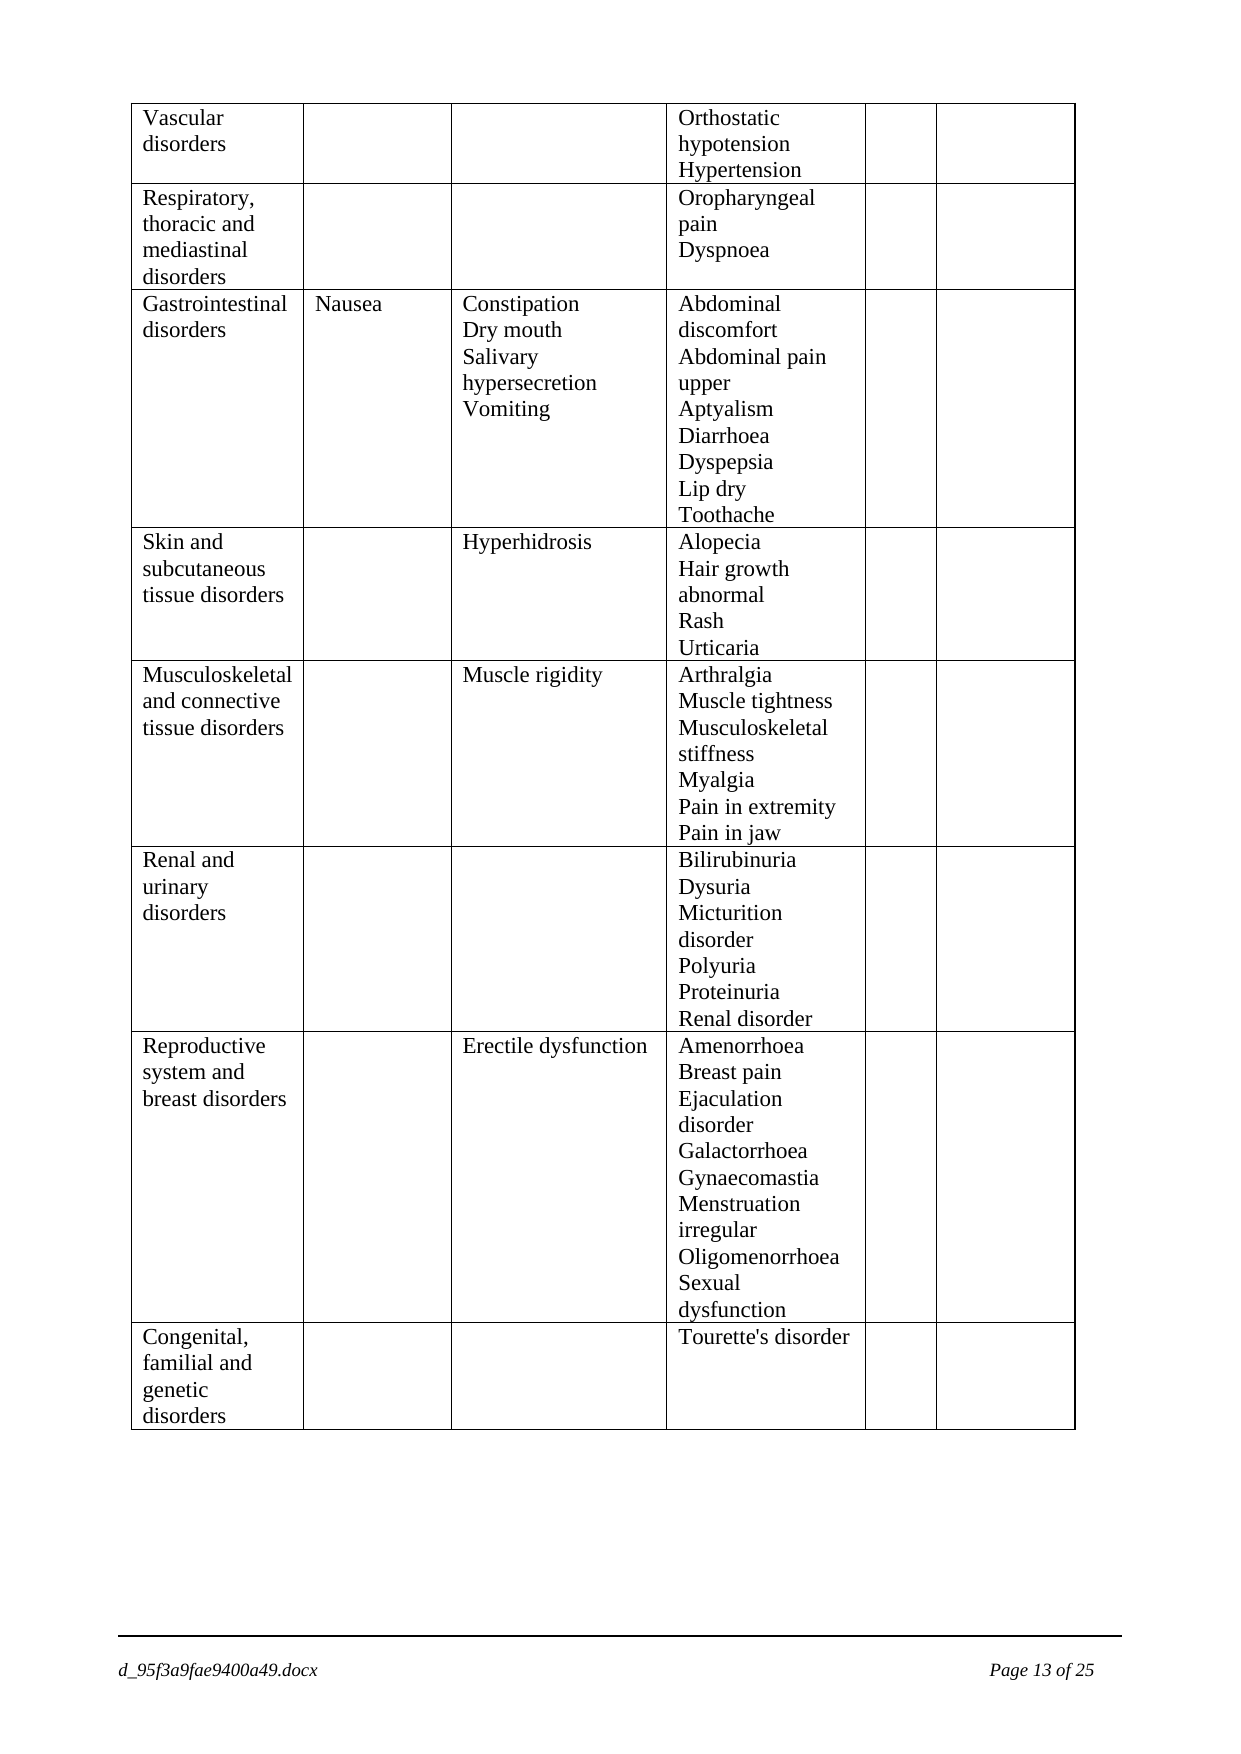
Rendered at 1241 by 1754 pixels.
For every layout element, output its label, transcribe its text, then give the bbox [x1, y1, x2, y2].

table_cell [304, 1323, 451, 1428]
table_cell Oropharyngeal pain Dyspnoea [667, 184, 865, 289]
table_cell Amenorrhoea Breast pain Ejaculation disorder Galactorrhoea Gynaecomastia Menstruation irregular Oligomenorrhoea Sexual dysfunction [667, 1032, 865, 1322]
table_cell [866, 661, 936, 846]
table_cell [304, 661, 451, 846]
table_cell [866, 528, 936, 660]
table_cell [866, 1032, 936, 1322]
table_cell [937, 1323, 1074, 1428]
table_cell Constipation Dry mouth Salivary hypersecretion Vomiting [452, 290, 666, 527]
table_cell Respiratory, thoracic and mediastinal disorders [132, 184, 303, 289]
table_cell [452, 184, 666, 289]
table_cell [937, 661, 1074, 846]
table_cell [937, 528, 1074, 660]
table_cell [304, 528, 451, 660]
table_cell Renal and urinary disorders [132, 847, 303, 1031]
table_cell [304, 184, 451, 289]
table_cell [304, 1032, 451, 1322]
table_cell Skin and subcutaneous tissue disorders [132, 528, 303, 660]
table_cell Bilirubinuria Dysuria Micturition disorder Polyuria Proteinuria Renal disorder [667, 847, 865, 1031]
table_cell Vascular disorders [132, 104, 303, 183]
table_cell [452, 847, 666, 1031]
table_cell [866, 1323, 936, 1428]
table_cell [937, 290, 1074, 527]
table_cell Gastrointestinal disorders [132, 290, 303, 527]
table_cell Alopecia Hair growth abnormal Rash Urticaria [667, 528, 865, 660]
table_cell [866, 104, 936, 183]
table_cell [937, 184, 1074, 289]
table_cell Muscle rigidity [452, 661, 666, 846]
table_cell [866, 290, 936, 527]
table_cell Arthralgia Muscle tightness Musculoskeletal stiffness Myalgia Pain in extremity Pain in jaw [667, 661, 865, 846]
table_cell [452, 104, 666, 183]
table_cell [452, 1323, 666, 1428]
table_cell [866, 847, 936, 1031]
table_cell Reproductive system and breast disorders [132, 1032, 303, 1322]
table_cell Nausea [304, 290, 451, 527]
table_cell [937, 1032, 1074, 1322]
table_cell [304, 847, 451, 1031]
table_cell Hyperhidrosis [452, 528, 666, 660]
table_cell Erectile dysfunction [452, 1032, 666, 1322]
table_cell [937, 847, 1074, 1031]
table_cell Musculoskeletal and connective tissue disorders [132, 661, 303, 846]
table_cell [937, 104, 1074, 183]
table_cell [304, 104, 451, 183]
table_cell Congenital, familial and genetic disorders [132, 1323, 303, 1428]
table_cell Abdominal discomfort Abdominal pain upper Aptyalism Diarrhoea Dyspepsia Lip dry Toothache [667, 290, 865, 527]
table_cell Orthostatic hypotension Hypertension [667, 104, 865, 183]
table_cell [866, 184, 936, 289]
table_cell Tourette's disorder [667, 1323, 865, 1428]
